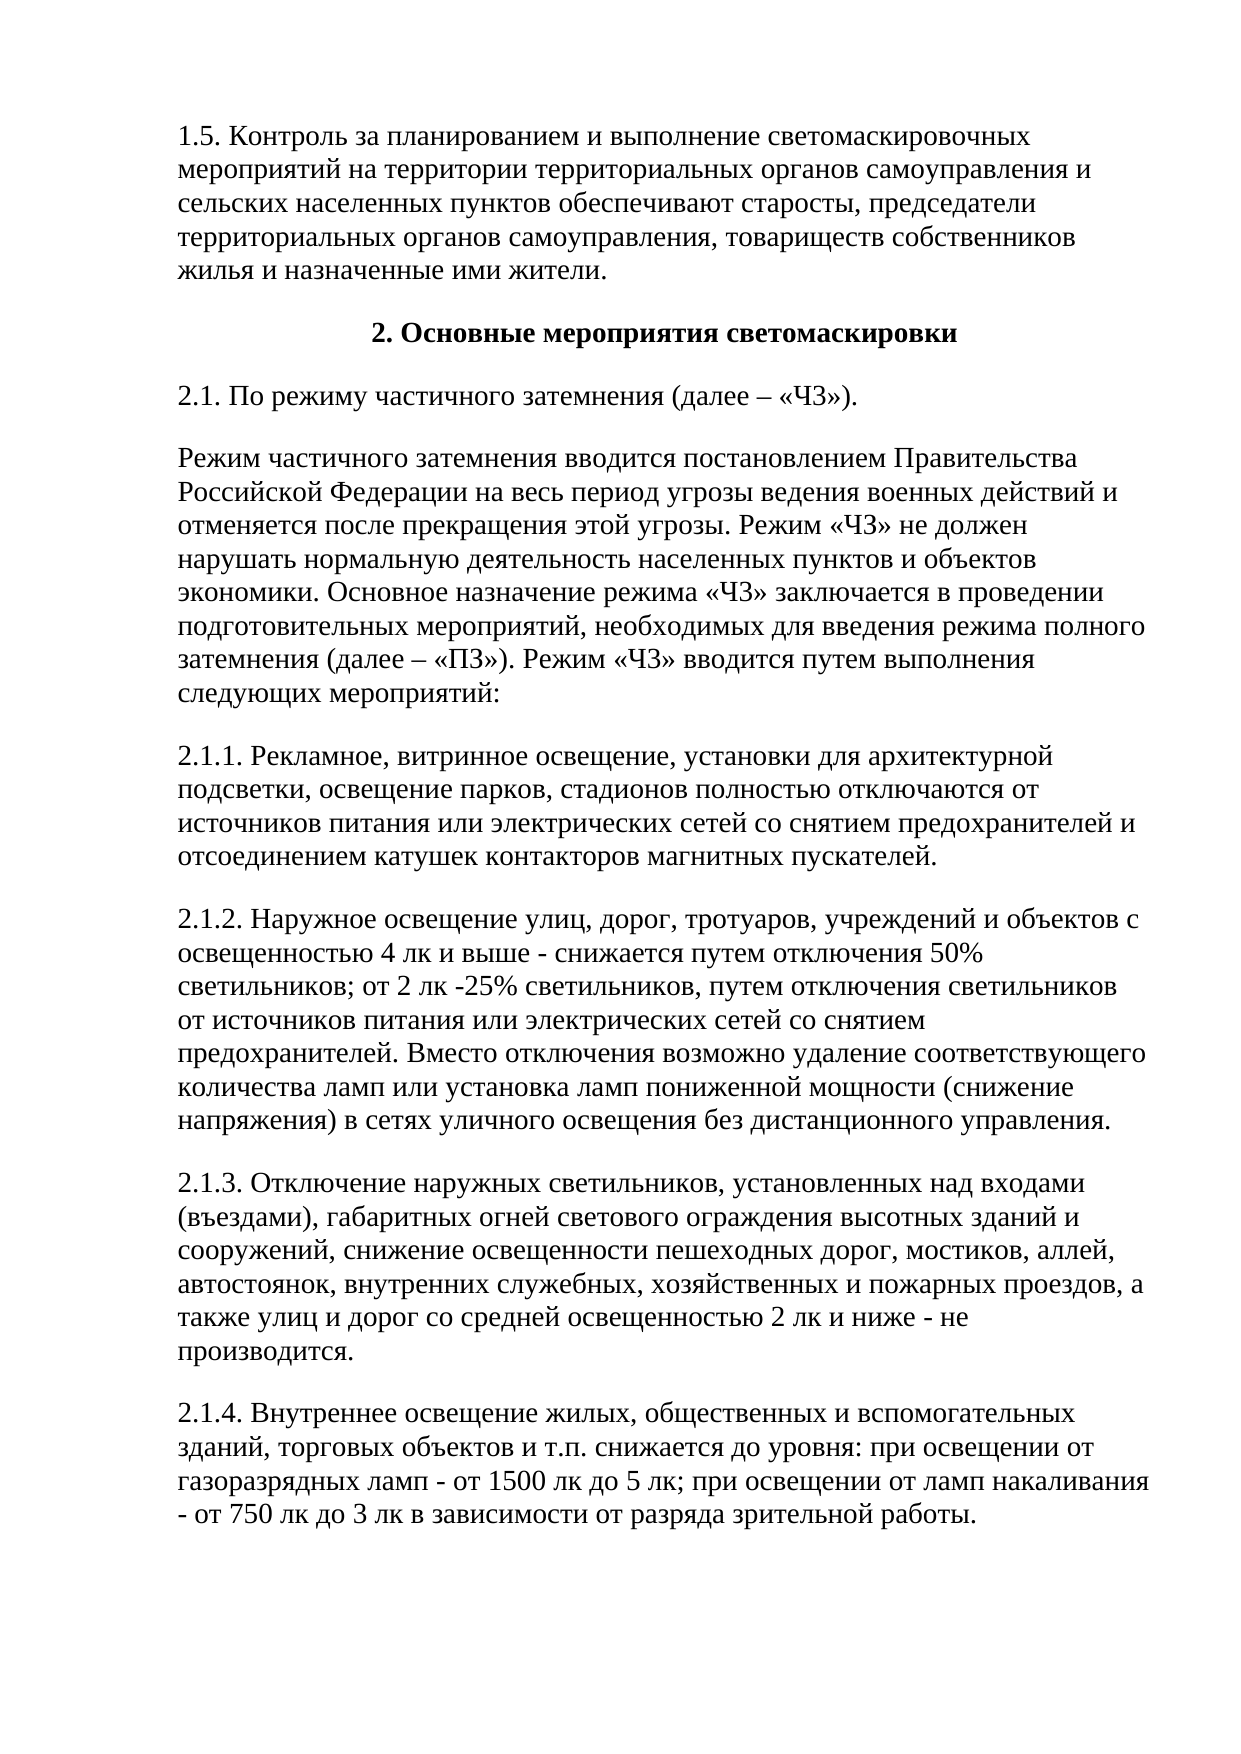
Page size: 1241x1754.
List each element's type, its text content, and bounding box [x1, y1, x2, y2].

text 2.1. По режиму частичного затемнения (далее – «Ч3»). [177, 378, 1152, 411]
text Режим частичного затемнения вводится постановлением Правительства Российской Федерации на весь период угрозы ведения военных действий и отменяется после прекращения этой угрозы. Режим «ЧЗ» не должен нарушать нормальную деятельность населенных пунктов и объектов экономики. Основное назначение режима «Ч3» заключается в проведении подготовительных мероприятий, необходимых для введения режима полного затемнения (далее – «ПЗ»). Режим «Ч3» вводится путем выполнения следующих мероприятий: [177, 440, 1152, 709]
text 2. Основные мероприятия светомаскировки [177, 315, 1152, 348]
text 2.1.2. Наружное освещение улиц, дорог, тротуаров, учреждений и объектов с освещенностью 4 лк и выше - снижается путем отключения 50% светильников; от 2 лк -25% светильников, путем отключения светильников от источников питания или электрических сетей со снятием предохранителей. Вместо отключения возможно удаление соответствующего количества ламп или установка ламп пониженной мощности (снижение напряжения) в сетях уличного освещения без дистанционного управления. [177, 901, 1152, 1136]
text 1.5. Контроль за планированием и выполнение светомаскировочных мероприятий на территории территориальных органов самоуправления и сельских населенных пунктов обеспечивают старосты, председатели территориальных органов самоуправления, товариществ собственников жилья и назначенные ими жители. [177, 118, 1152, 286]
text 2.1.1. Рекламное, витринное освещение, установки для архитектурной подсветки, освещение парков, стадионов полностью отключаются от источников питания или электрических сетей со снятием предохранителей и отсоединением катушек контакторов магнитных пускателей. [177, 738, 1152, 872]
text 2.1.4. Внутреннее освещение жилых, общественных и вспомогательных зданий, торговых объектов и т.п. снижается до уровня: при освещении от газоразрядных ламп - от 1500 лк до 5 лк; при освещении от ламп накаливания - от 750 лк до 3 лк в зависимости от разряда зрительной работы. [177, 1396, 1152, 1530]
text 2.1.3. Отключение наружных светильников, установленных над входами (въездами), габаритных огней светового ограждения высотных зданий и сооружений, снижение освещенности пешеходных дорог, мостиков, аллей, автостоянок, внутренних служебных, хозяйственных и пожарных проездов, а также улиц и дорог со средней освещенностью 2 лк и ниже - не производится. [177, 1165, 1152, 1366]
